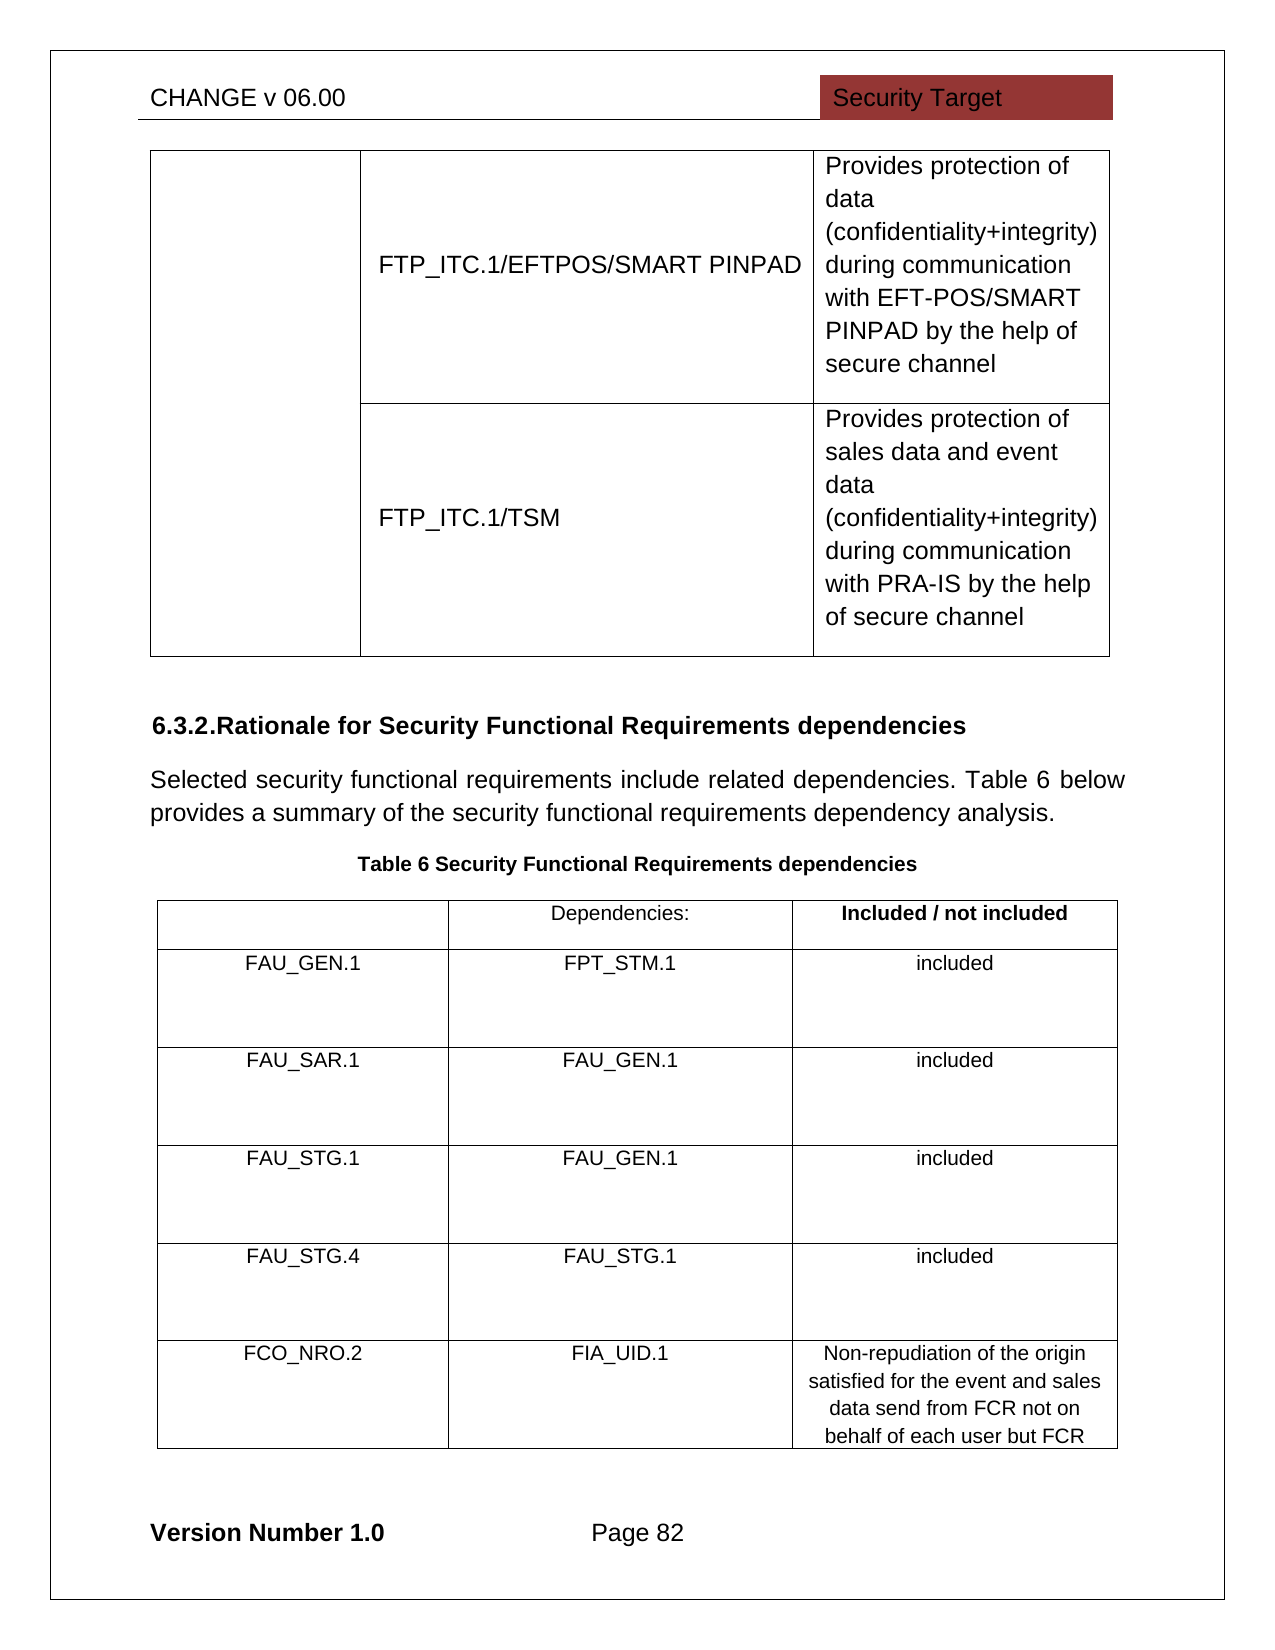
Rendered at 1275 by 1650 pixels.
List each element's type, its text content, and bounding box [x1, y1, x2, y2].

table_cell FAU_STG.1 [449, 1244, 792, 1340]
table_cell included [793, 1048, 1117, 1145]
table_cell included [793, 1244, 1117, 1340]
table_cell FTP_ITC.1/TSM [361, 404, 813, 656]
table_cell FAU_STG.1 [158, 1146, 448, 1242]
table_header Included / not included [793, 901, 1117, 949]
table_cell included [793, 1146, 1117, 1242]
table_cell FPT_STM.1 [449, 950, 792, 1047]
table_cell Provides protection of sales data and event data (confidentiality+integrity) during communication with PRA-IS by the help of secure channel [814, 404, 1109, 656]
table_cell FAU_GEN.1 [449, 1048, 792, 1145]
table_header [158, 901, 448, 949]
subtitle .Rationale for Security Functional Requirements dependencies [152, 711, 1125, 740]
text Table 6 Security Functional Requirements dependencies [150, 852, 1125, 876]
table_cell FAU_STG.4 [158, 1244, 448, 1340]
table_cell FAU_GEN.1 [449, 1146, 792, 1242]
table_cell FAU_SAR.1 [158, 1048, 448, 1145]
table_header Dependencies: [449, 901, 792, 949]
table_cell FCO_NRO.2 [158, 1341, 448, 1448]
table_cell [793, 1341, 1117, 1448]
table_cell FTP_ITC.1/EFTPOS/SMART PINPAD [361, 151, 813, 403]
table_cell FIA_UID.1 [449, 1341, 792, 1448]
text Selected security functional requirements include related dependencies. Table 6 below provides a summary of the security functional requirements dependency analysis. [150, 765, 1125, 827]
table_cell Provides protection of data (confidentiality+integrity) during communication with EFT-POS/SMART PINPAD by the help of secure channel [814, 151, 1109, 403]
table_cell included [793, 950, 1117, 1047]
table_cell FAU_GEN.1 [158, 950, 448, 1047]
